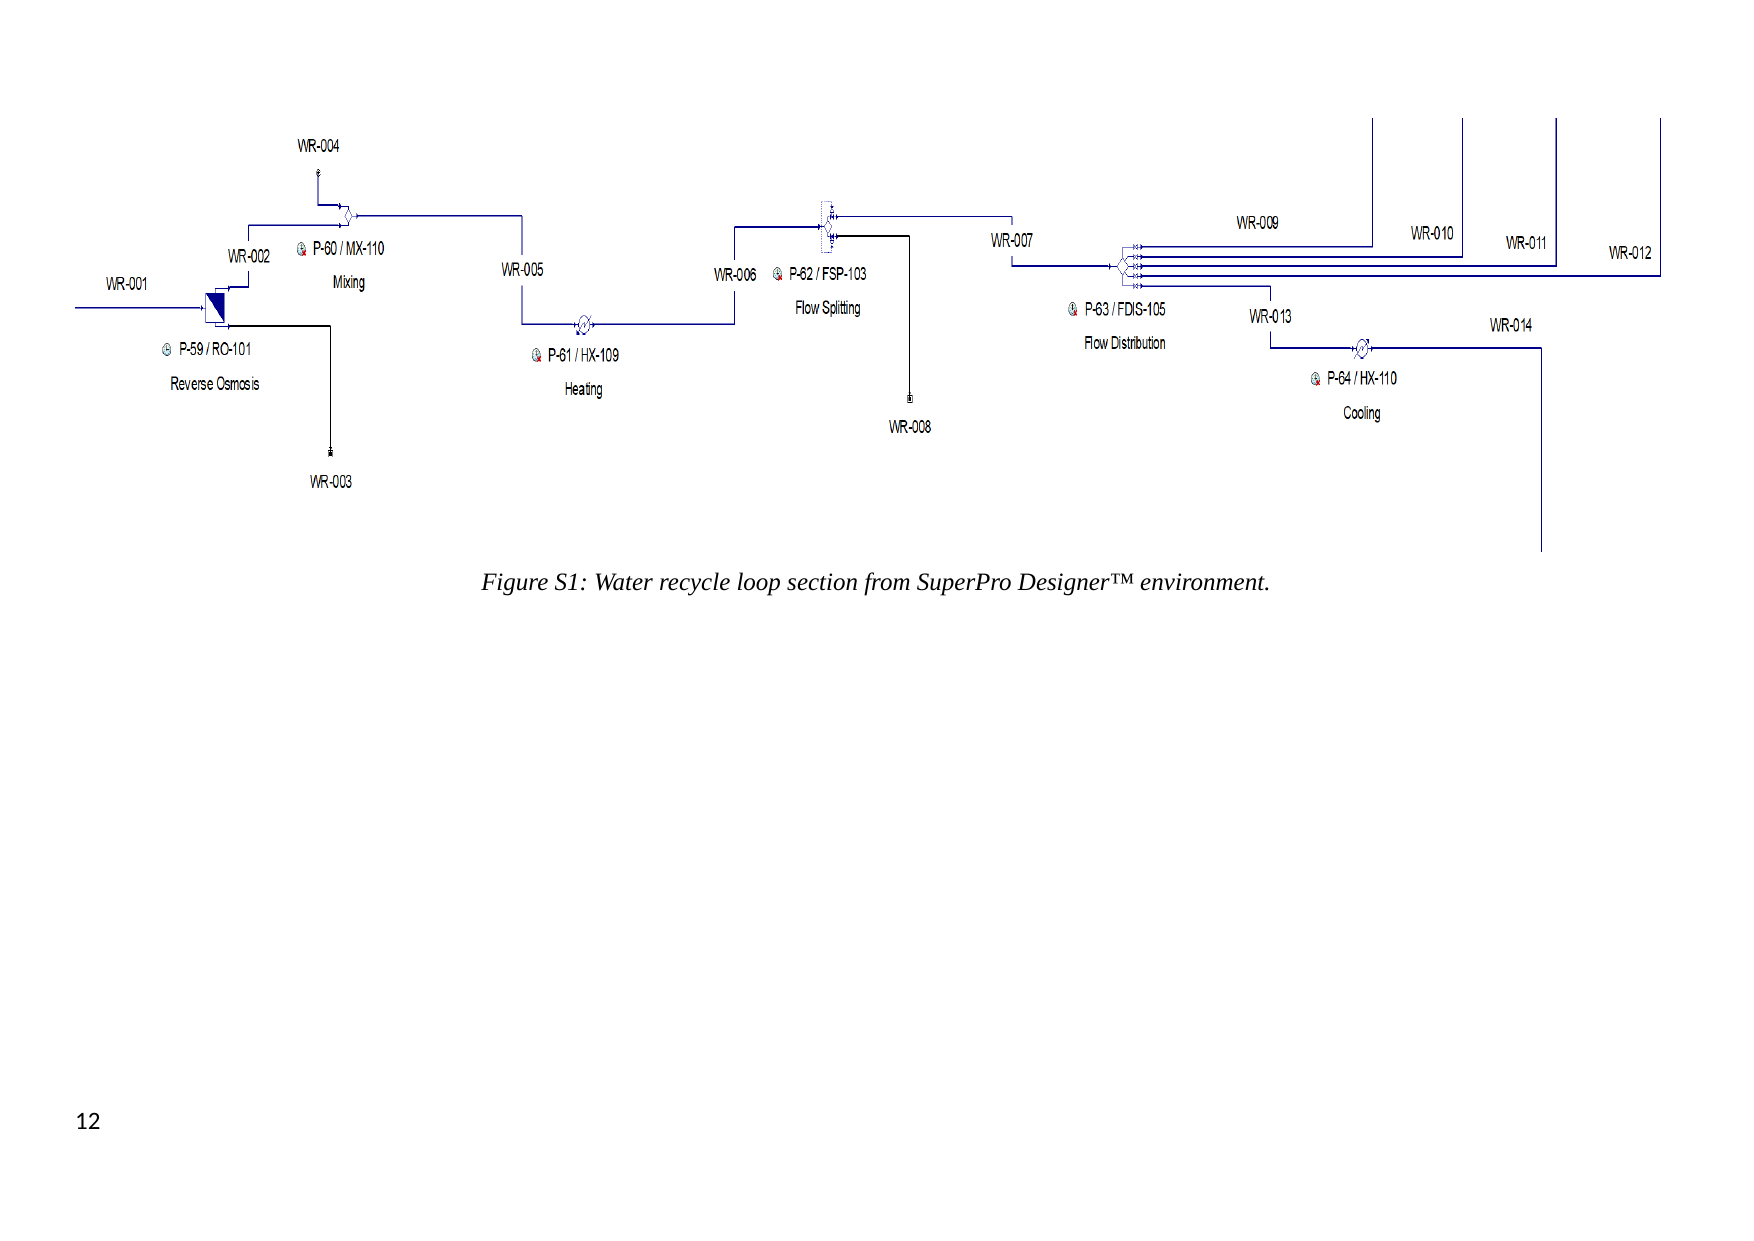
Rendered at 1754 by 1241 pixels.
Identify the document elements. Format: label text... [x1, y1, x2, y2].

text Figure S1: Water recycle loop section from SuperPro Designer™ environment. [75, 567, 1679, 596]
picture [75, 118, 1679, 552]
